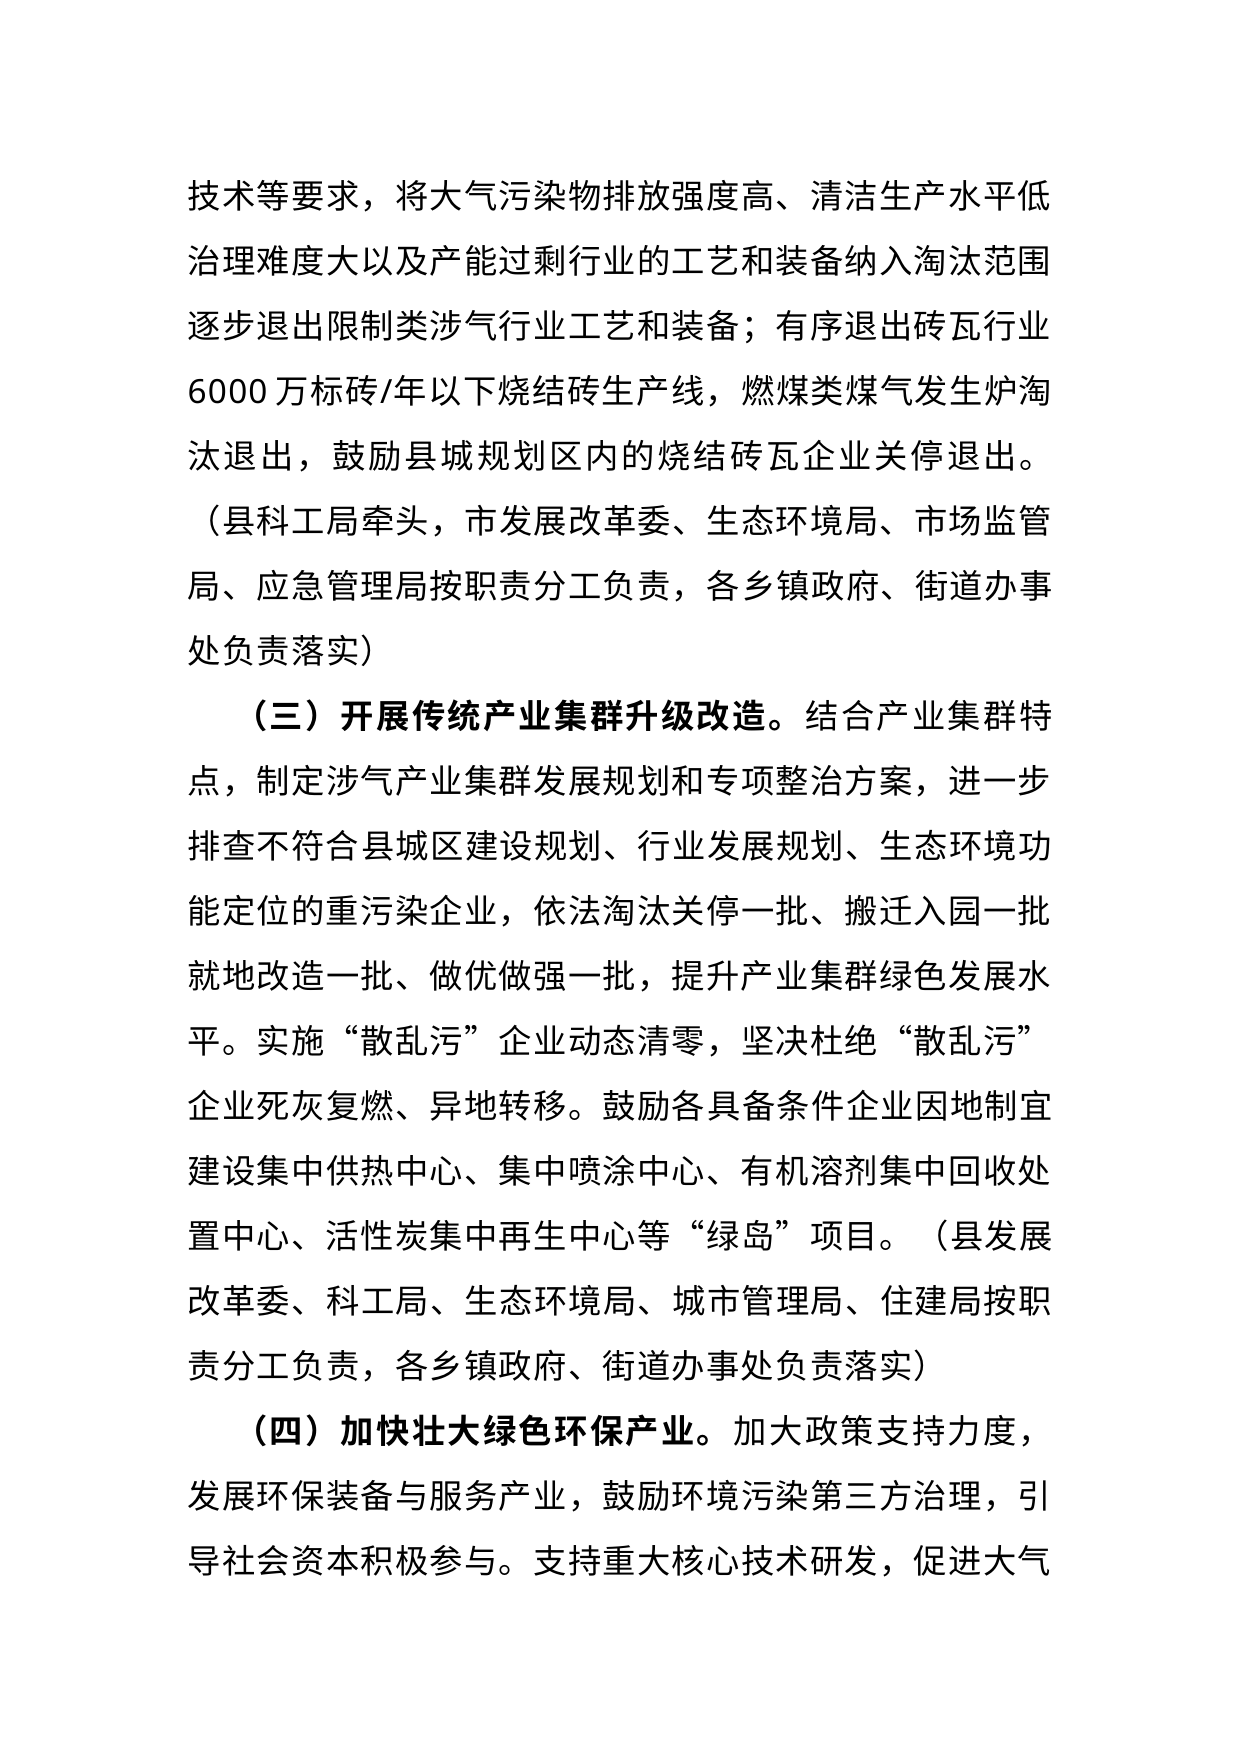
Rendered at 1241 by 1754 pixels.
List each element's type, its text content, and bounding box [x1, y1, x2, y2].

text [187, 162, 1053, 682]
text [187, 1397, 1053, 1592]
text （三）开展传统产业集群升级改造。结合产业集群特点，制定涉气产业集群发展规划和专项整治方案，进一步排查不符合县城区建设规划、行业发展规划、生态环境功能定位的重污染企业，依法淘汰关停一批、搬迁入园一批、就地改造一批、做优做强一批，提升产业集群绿色发展水平。实施“散乱污”企业动态清零，坚决杜绝“散乱污”企业死灰复燃、异地转移。鼓励各具备条件企业因地制宜建设集中供热中心、集中喷涂中心、有机溶剂集中回收处置中心、活性炭集中再生中心等“绿岛”项目。（县发展改革委、科工局、生态环境局、城市管理局、住建局按职责分工负责，各乡镇政府、街道办事处负责落实） [187, 682, 1053, 1397]
